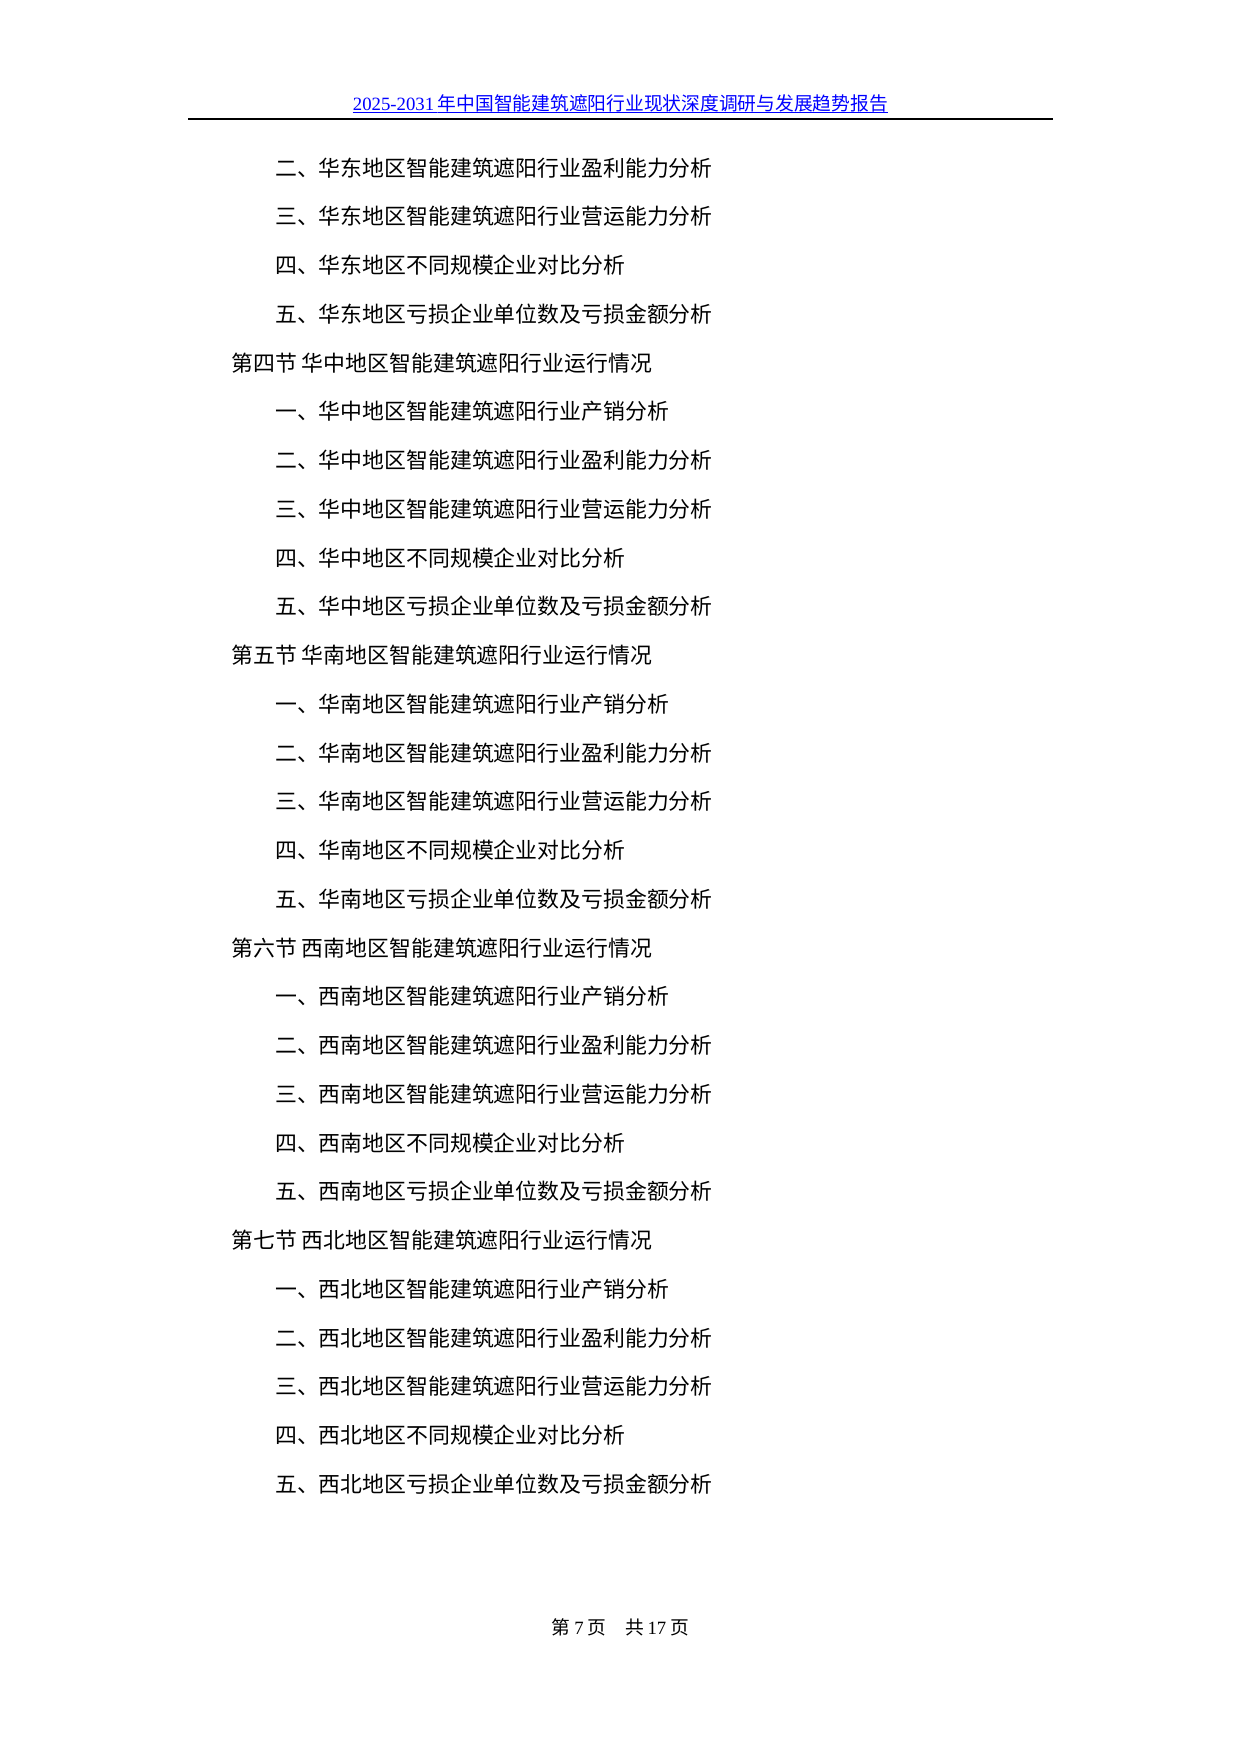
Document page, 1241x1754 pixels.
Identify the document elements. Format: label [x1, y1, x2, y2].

text [187, 150, 1053, 1499]
